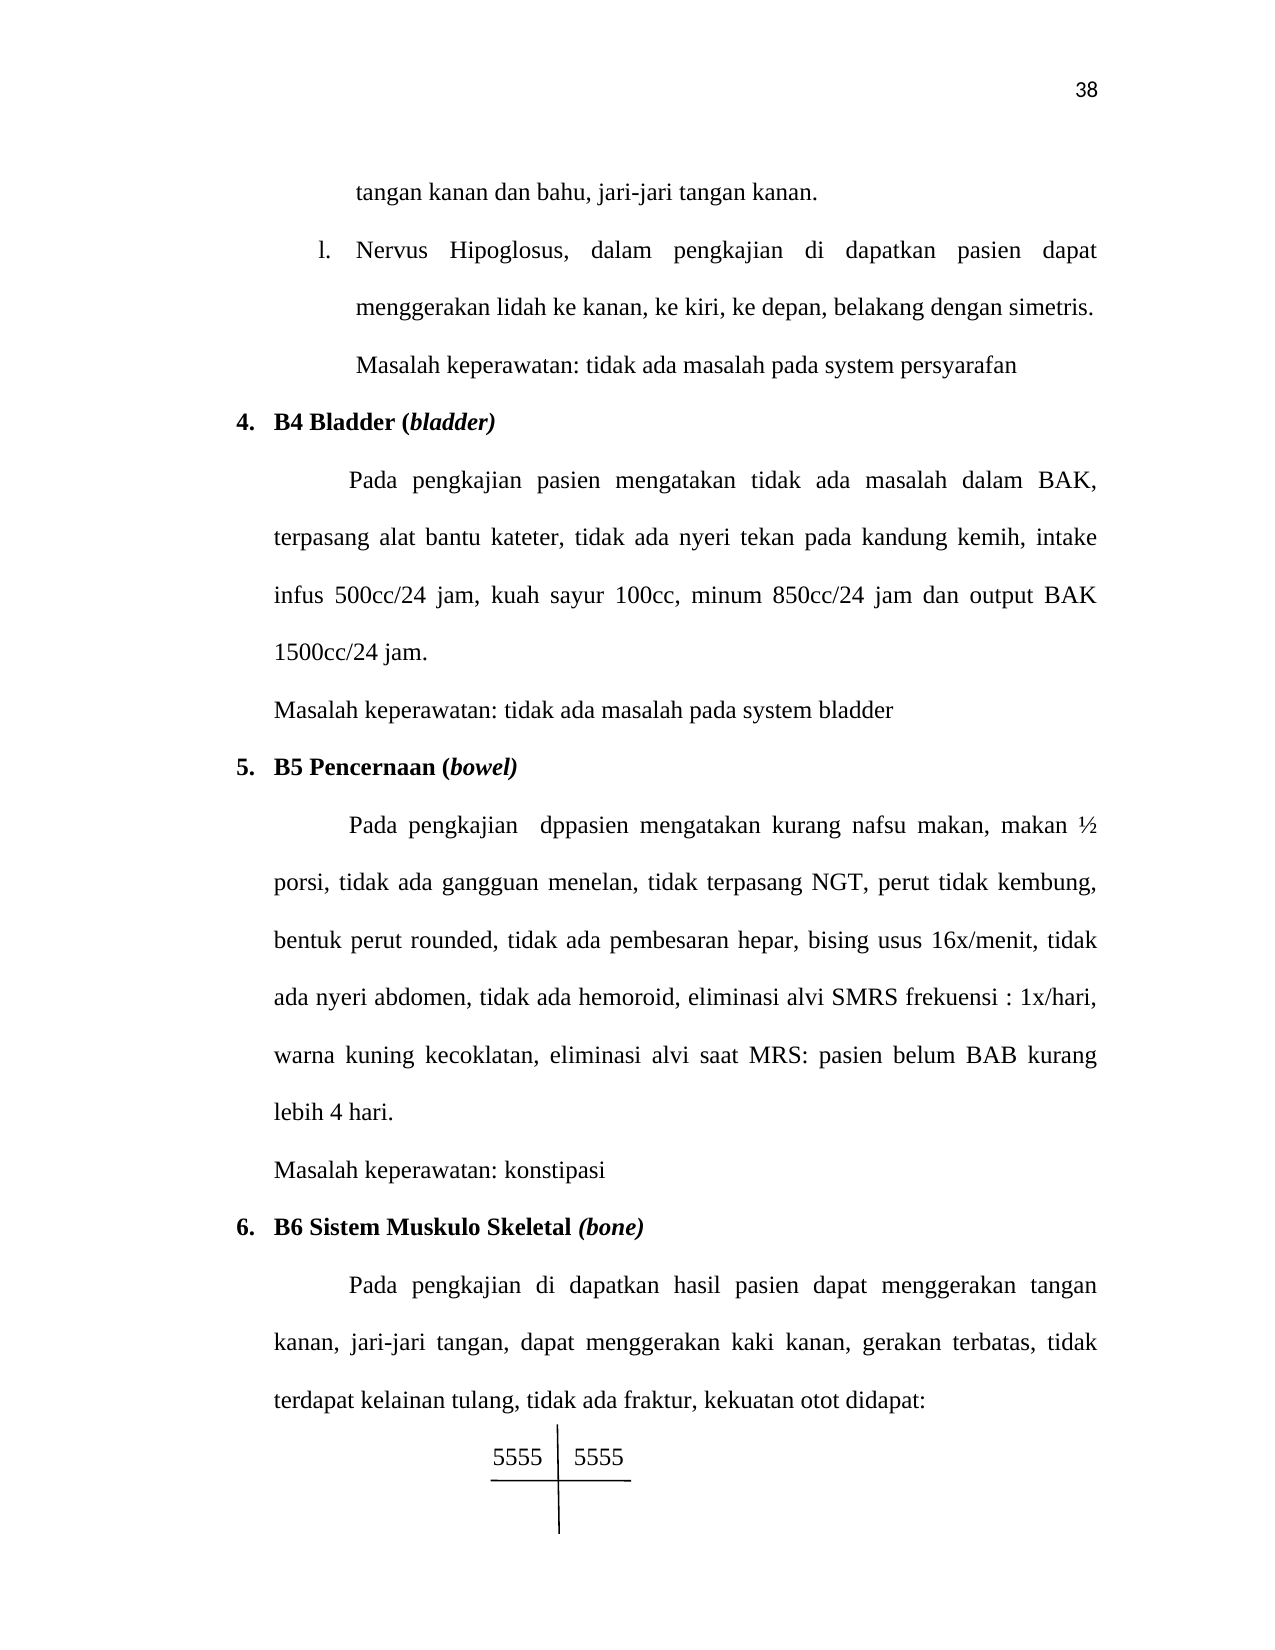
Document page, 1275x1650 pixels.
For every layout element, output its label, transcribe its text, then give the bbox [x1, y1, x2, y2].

text Pada pengkajian di dapatkan hasil pasien dapat menggerakan tangan kanan, jari-jari tangan, dapat menggerakan kaki kanan, gerakan terbatas, tidak terdapat kelainan tulang, tidak ada fraktur, kekuatan otot didapat: [274, 1270, 1098, 1413]
text 5555 5555 [447, 1442, 557, 1471]
text Pada pengkajian pasien mengatakan tidak ada masalah dalam BAK, terpasang alat bantu kateter, tidak ada nyeri tekan pada kandung kemih, intake infus 500cc/24 jam, kuah sayur 100cc, minum 850cc/24 jam dan output BAK 1500cc/24 jam. [274, 465, 1098, 666]
list Nervus Hipoglosus, dalam pengkajian di dapatkan pasien dapat menggerakan lidah ke kanan, ke kiri, ke depan, belakang dengan simetris. [318, 235, 1098, 321]
text 5555 5555 [559, 1442, 1098, 1471]
text Masalah keperawatan: konstipasi [274, 1155, 1098, 1183]
list B6 Sistem Muskulo Skeletal (bone) [236, 1212, 1098, 1241]
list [318, 177, 1098, 206]
list B4 Bladder (bladder) [236, 407, 1098, 436]
text Pada pengkajian dppasien mengatakan kurang nafsu makan, makan ½ porsi, tidak ada gangguan menelan, tidak terpasang NGT, perut tidak kembung, bentuk perut rounded, tidak ada pembesaran hepar, bising usus 16x/menit, tidak ada nyeri abdomen, tidak ada hemoroid, eliminasi alvi SMRS frekuensi : 1x/hari, warna kuning kecoklatan, eliminasi alvi saat MRS: pasien belum BAB kurang lebih 4 hari. [274, 810, 1098, 1126]
text Masalah keperawatan: tidak ada masalah pada system bladder [274, 695, 1098, 723]
list B5 Pencernaan (bowel) [236, 752, 1098, 781]
list Masalah keperawatan: tidak ada masalah pada system persyarafan [356, 350, 1098, 378]
